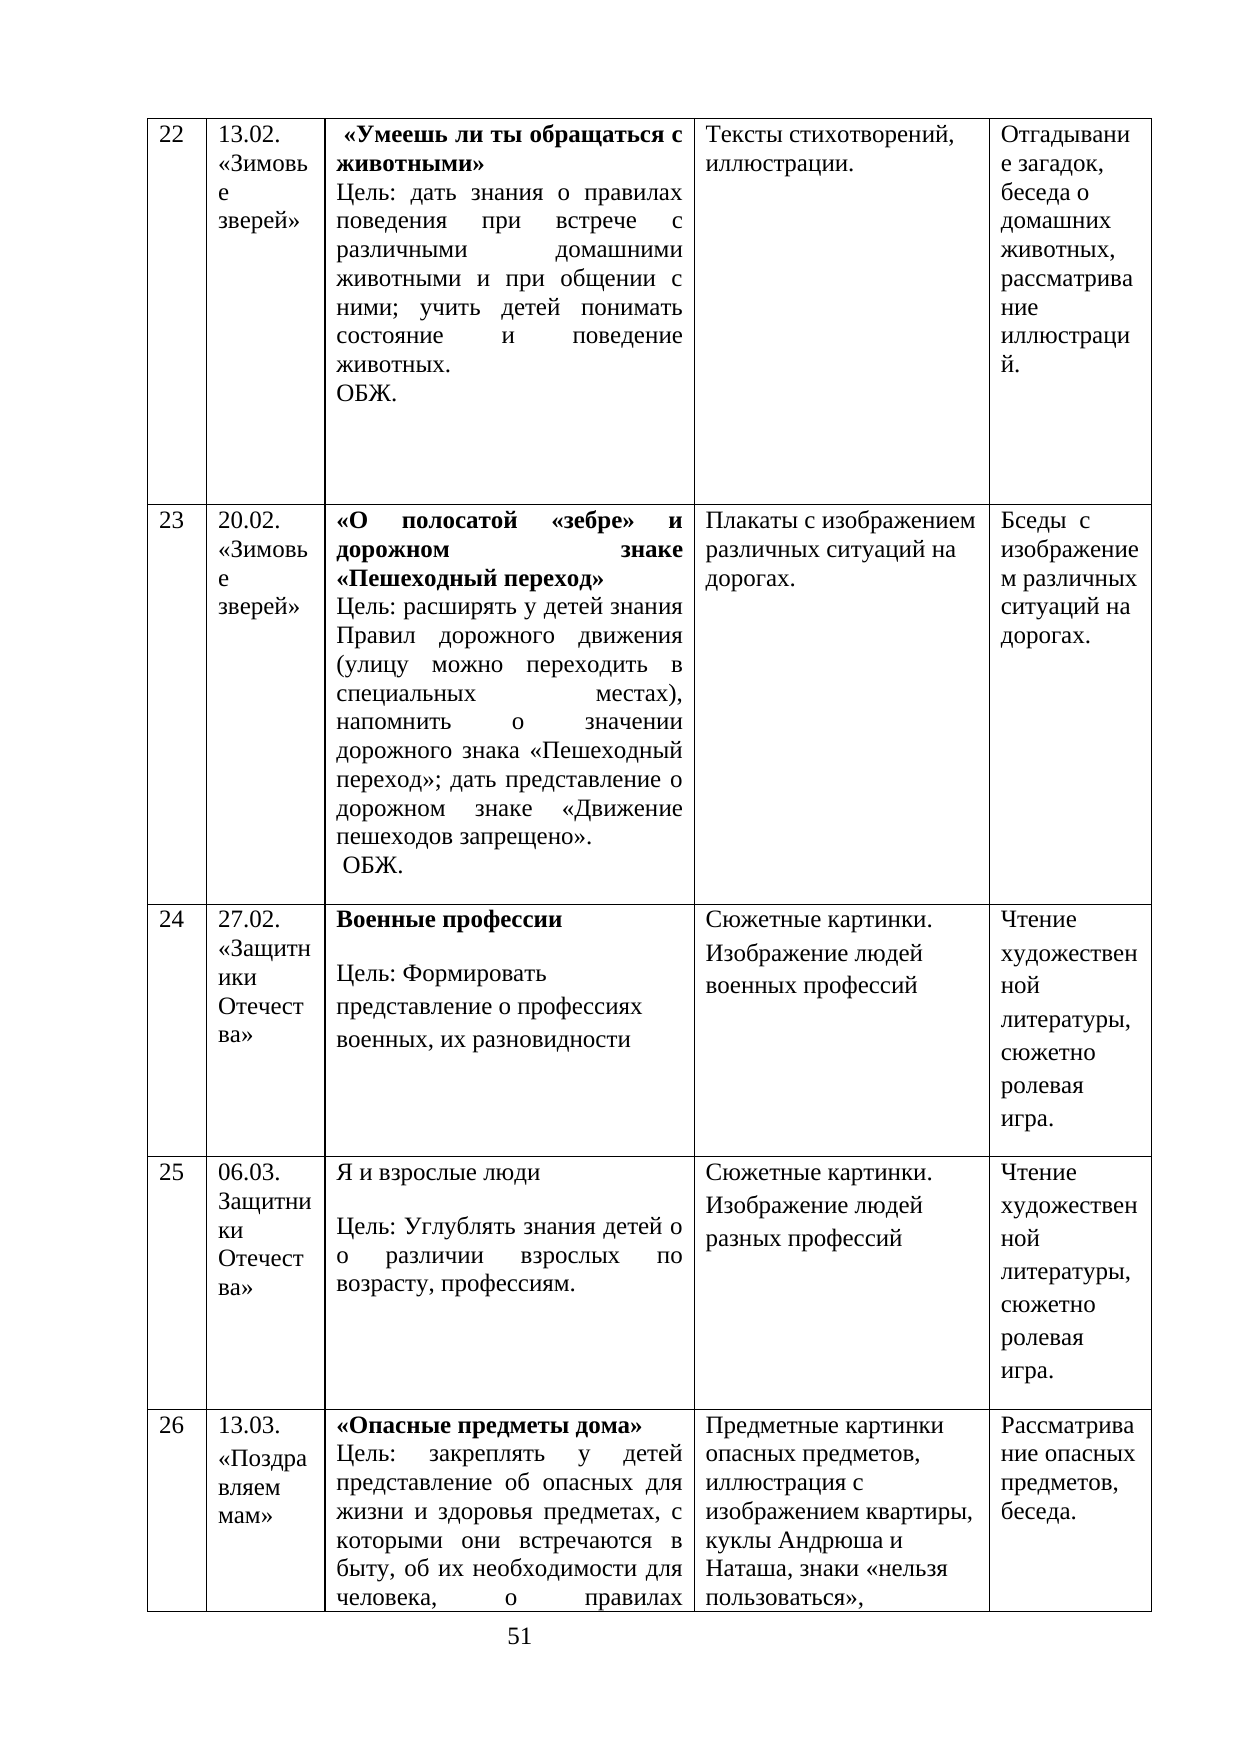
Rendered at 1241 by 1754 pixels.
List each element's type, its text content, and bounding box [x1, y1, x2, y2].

table_cell 23 [148, 505, 206, 903]
table_cell «О полосатой «зебре» и дорожном знаке «Пешеходный переход» Цель: расширять у детей знания Правил дорожного движения (улицу можно переходить в специальных местах), напомнить о значении дорожного знака «Пешеходный переход»; дать представление о дорожном знаке «Движение пешеходов запрещено». ОБЖ. [326, 505, 694, 903]
table_cell 27.02. «Защитники Отечества» [207, 905, 324, 1156]
table_cell Я и взрослые люди Цель: Углублять знания детей о о различии взрослых по возрасту, профессиям. [326, 1157, 694, 1409]
table_cell 20.02. «Зимовье зверей» [207, 505, 324, 903]
table_cell Плакаты с изображением различных ситуаций на дорогах. [695, 505, 989, 903]
table_cell 06.03. Защитники Отечества» [207, 1157, 324, 1409]
table_cell Тексты стихотворений, иллюстрации. [695, 119, 989, 504]
table_cell Сюжетные картинки. Изображение людей разных профессий [695, 1157, 989, 1409]
table_cell Отгадывание загадок, беседа о домашних животных, рассматривание иллюстраций. [990, 119, 1151, 504]
table_cell «Умеешь ли ты обращаться с животными» Цель: дать знания о правилах поведения при встрече с различными домашними животными и при общении с ними; учить детей понимать состояние и поведение животных. ОБЖ. [326, 119, 694, 504]
table_cell 13.02. «Зимовье зверей» [207, 119, 324, 504]
table_cell Чтение художественной литературы, сюжетно ролевая игра. [990, 905, 1151, 1156]
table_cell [695, 1410, 989, 1611]
table_cell Сюжетные картинки. Изображение людей военных профессий [695, 905, 989, 1156]
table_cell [990, 1410, 1151, 1611]
table_cell 26 [148, 1410, 206, 1611]
table_cell 24 [148, 905, 206, 1156]
table_cell Бседы с изображением различных ситуаций на дорогах. [990, 505, 1151, 903]
table_cell Чтение художественной литературы, сюжетно ролевая игра. [990, 1157, 1151, 1409]
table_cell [207, 1410, 324, 1611]
table_cell 25 [148, 1157, 206, 1409]
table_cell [326, 1410, 694, 1611]
table_cell Военные профессии Цель: Формировать представление о профессиях военных, их разновидности [326, 905, 694, 1156]
table_cell 22 [148, 119, 206, 504]
